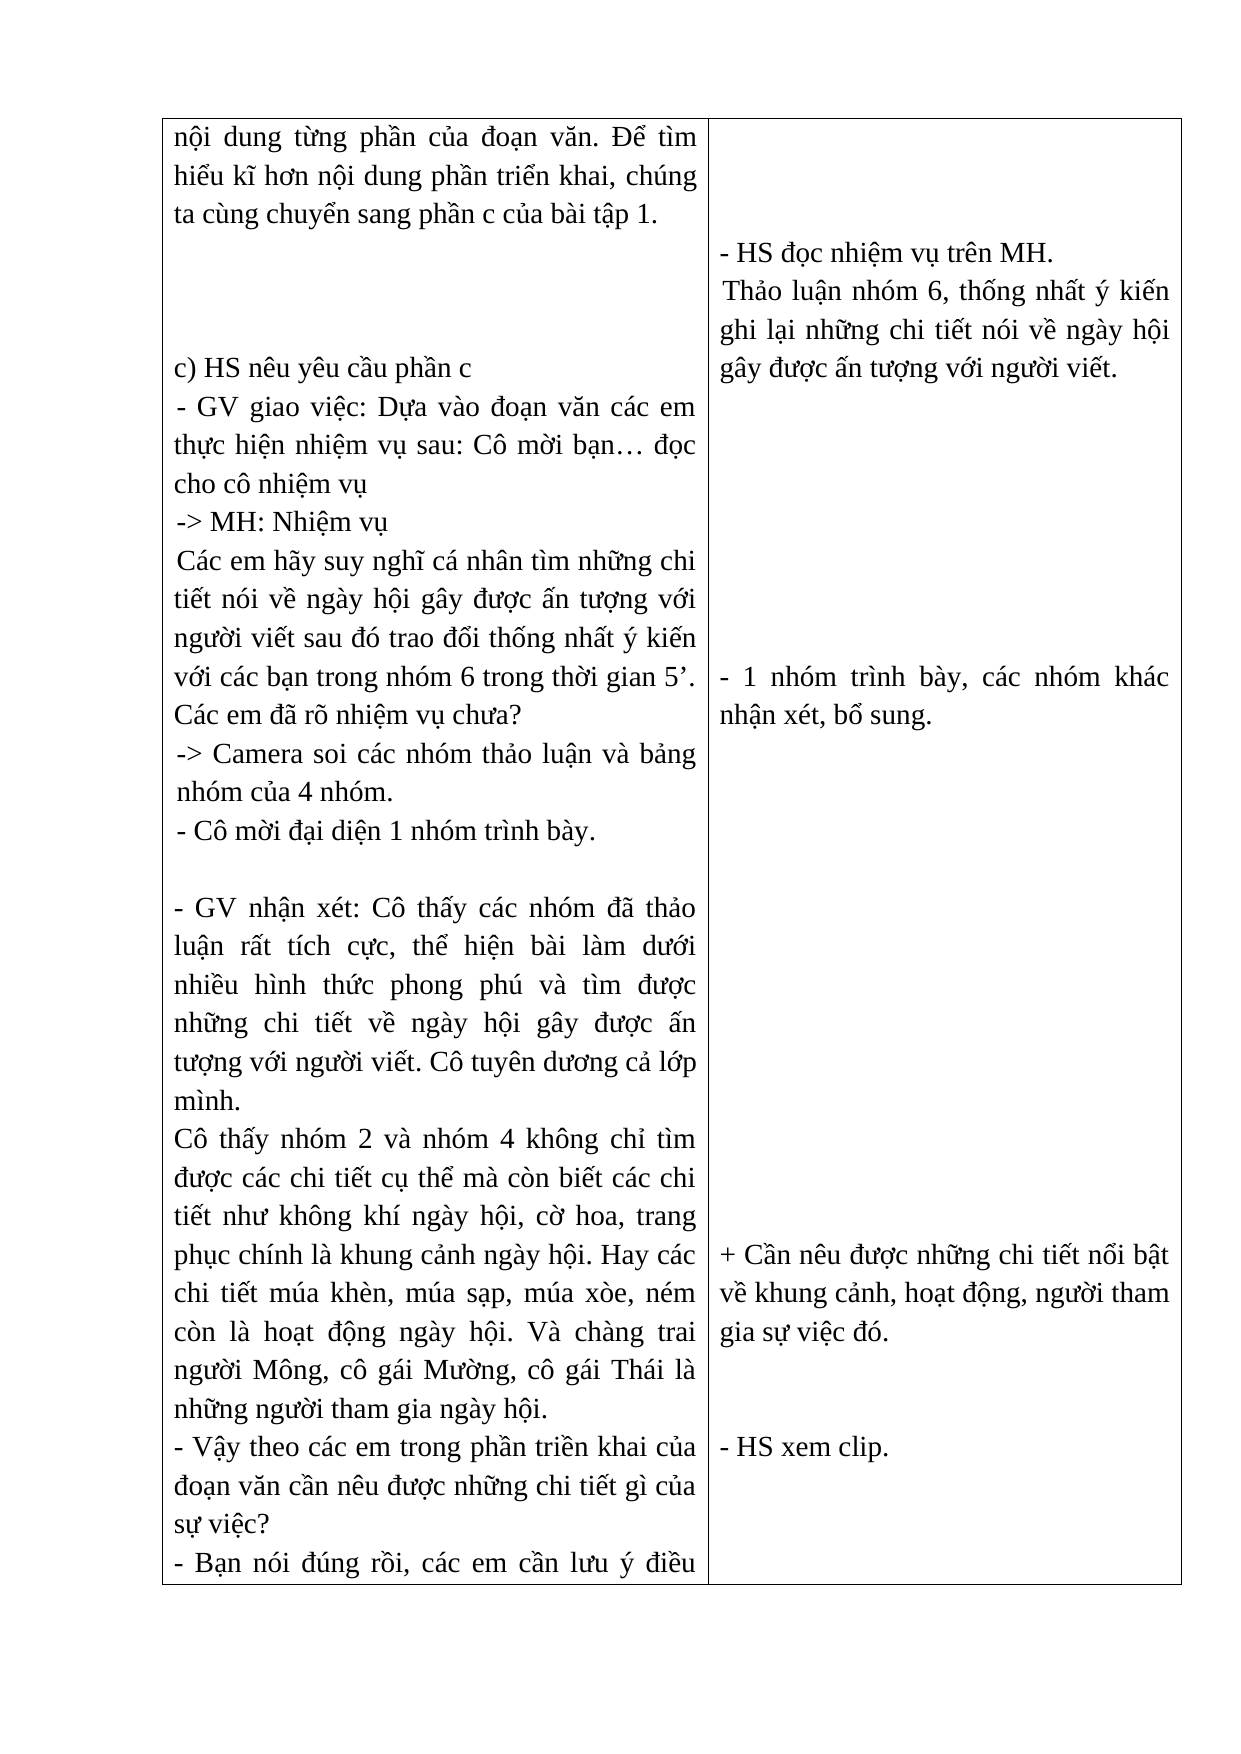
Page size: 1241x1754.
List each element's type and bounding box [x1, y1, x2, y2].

table_cell [163, 119, 708, 1584]
table_cell [709, 119, 1181, 1584]
